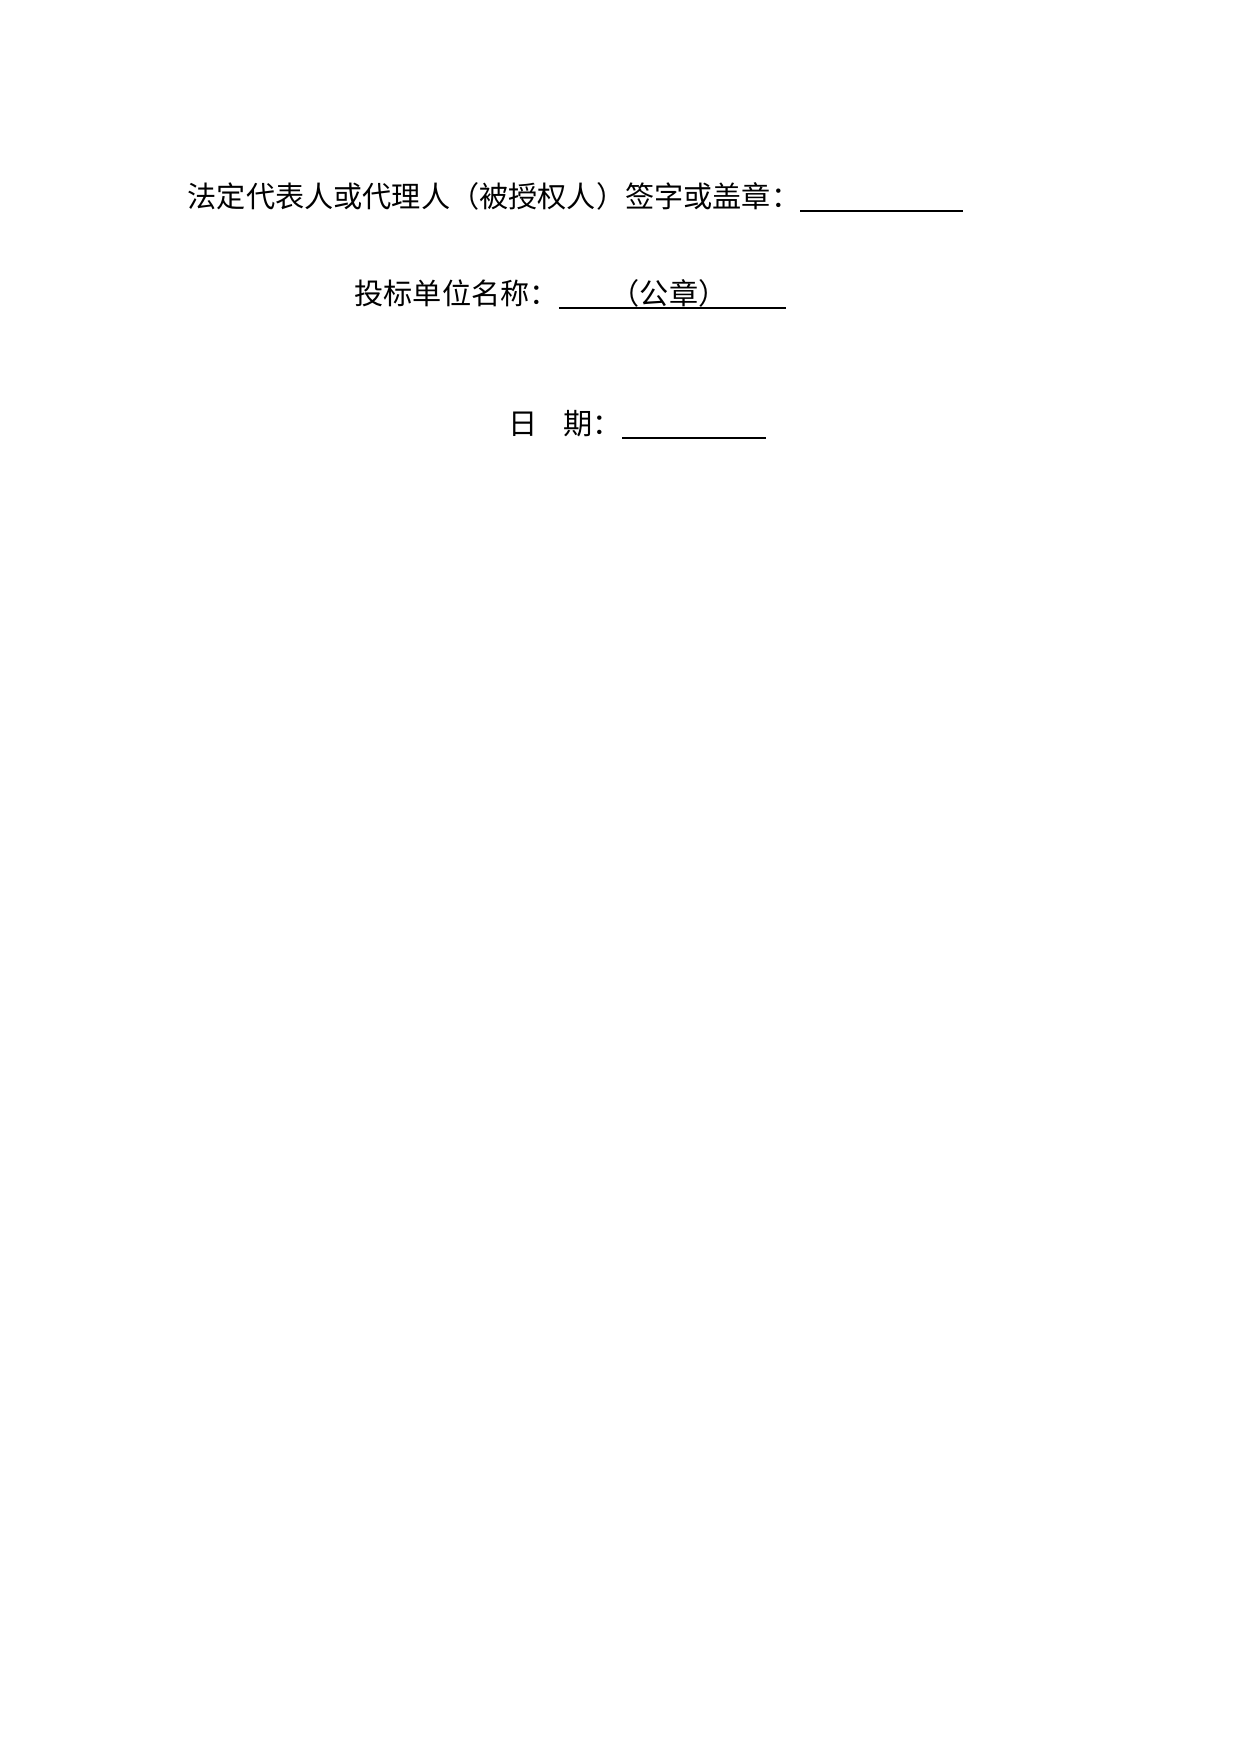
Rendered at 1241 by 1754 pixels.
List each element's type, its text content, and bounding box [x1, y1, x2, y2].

text 投标单位名称： （公章） [187, 259, 1053, 324]
text 法定代表人或代理人（被授权人）签字或盖章： [187, 162, 1053, 227]
text 日 期： [187, 389, 1053, 454]
